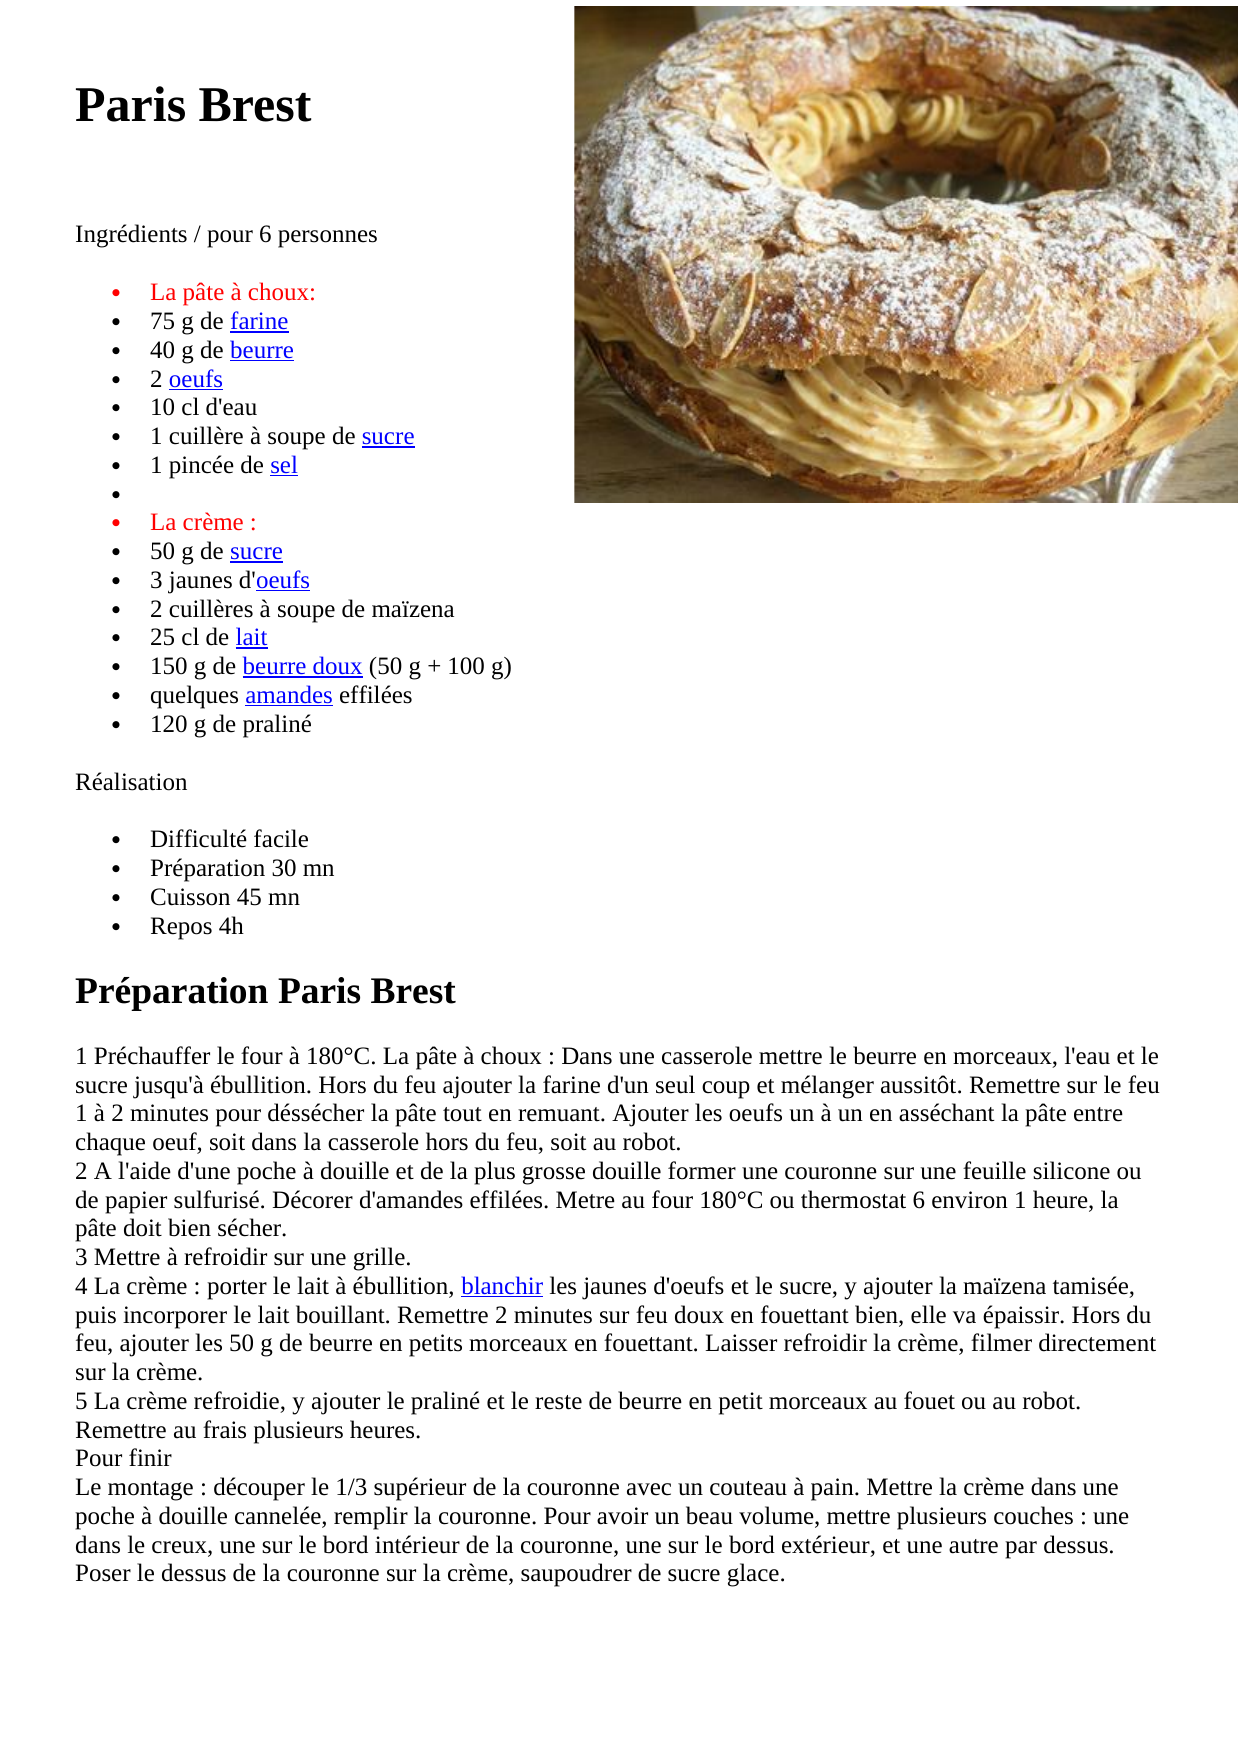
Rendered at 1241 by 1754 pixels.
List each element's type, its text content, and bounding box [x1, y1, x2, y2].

list 3 jaunes d'oeufs [112, 565, 1165, 594]
list 25 cl de lait [112, 622, 1165, 651]
list 1 pincée de sel [112, 450, 574, 479]
list quelques amandes effilées [112, 680, 1165, 709]
list 2 oeufs [112, 364, 574, 392]
list 120 g de praliné [112, 709, 1165, 737]
list 10 cl d'eau [112, 392, 574, 421]
text Le montage : découper le 1/3 supérieur de la couronne avec un couteau à pain. Mettre la crème dans une poche à douille cannelée, remplir la couronne. Pour avoir un beau volume, mettre plusieurs couches : une dans le creux, une sur le bord intérieur de la couronne, une sur le bord extérieur, et une autre par dessus. Poser le dessus de la couronne sur la crème, saupoudrer de sucre glace. [75, 1472, 1165, 1587]
list Difficulté facile [112, 824, 1165, 853]
list 40 g de beurre [112, 335, 574, 364]
text 1 Préchauffer le four à 180°C. La pâte à choux : Dans une casserole mettre le beurre en morceaux, l'eau et le sucre jusqu'à ébullition. Hors du feu ajouter la farine d'un seul coup et mélanger aussitôt. Remettre sur le feu 1 à 2 minutes pour déssécher la pâte tout en remuant. Ajouter les oeufs un à un en asséchant la pâte entre chaque oeuf, soit dans la casserole hors du feu, soit au robot. [75, 1041, 1165, 1156]
list Préparation 30 mn [112, 853, 1165, 882]
list 2 cuillères à soupe de maïzena [112, 594, 1165, 622]
list Repos 4h [112, 911, 1165, 939]
text Paris Brest [75, 75, 574, 132]
text Préparation Paris Brest [75, 969, 1165, 1012]
text Ingrédients / pour 6 personnes [75, 219, 574, 248]
text Réalisation [75, 767, 1165, 795]
picture [574, 6, 1238, 503]
text 5 La crème refroidie, y ajouter le praliné et le reste de beurre en petit morceaux au fouet ou au robot. Remettre au frais plusieurs heures. [75, 1386, 1165, 1443]
list 1 cuillère à soupe de sucre [112, 421, 574, 450]
text Pour finir [75, 1443, 1165, 1472]
list 150 g de beurre doux (50 g + 100 g) [112, 651, 1165, 680]
text 2 A l'aide d'une poche à douille et de la plus grosse douille former une couronne sur une feuille silicone ou de papier sulfurisé. Décorer d'amandes effilées. Metre au four 180°C ou thermostat 6 environ 1 heure, la pâte doit bien sécher. [75, 1156, 1165, 1242]
text 4 La crème : porter le lait à ébullition, blanchir les jaunes d'oeufs et le sucre, y ajouter la maïzena tamisée, puis incorporer le lait bouillant. Remettre 2 minutes sur feu doux en fouettant bien, elle va épaissir. Hors du feu, ajouter les 50 g de beurre en petits morceaux en fouettant. Laisser refroidir la crème, filmer directement sur la crème. [75, 1271, 1165, 1386]
list 50 g de sucre [112, 536, 1165, 565]
text 3 Mettre à refroidir sur une grille. [75, 1242, 1165, 1271]
list Cuisson 45 mn [112, 882, 1165, 911]
list La pâte à choux: [112, 277, 574, 306]
list 75 g de farine [112, 306, 574, 335]
list La crème : [112, 507, 1165, 536]
